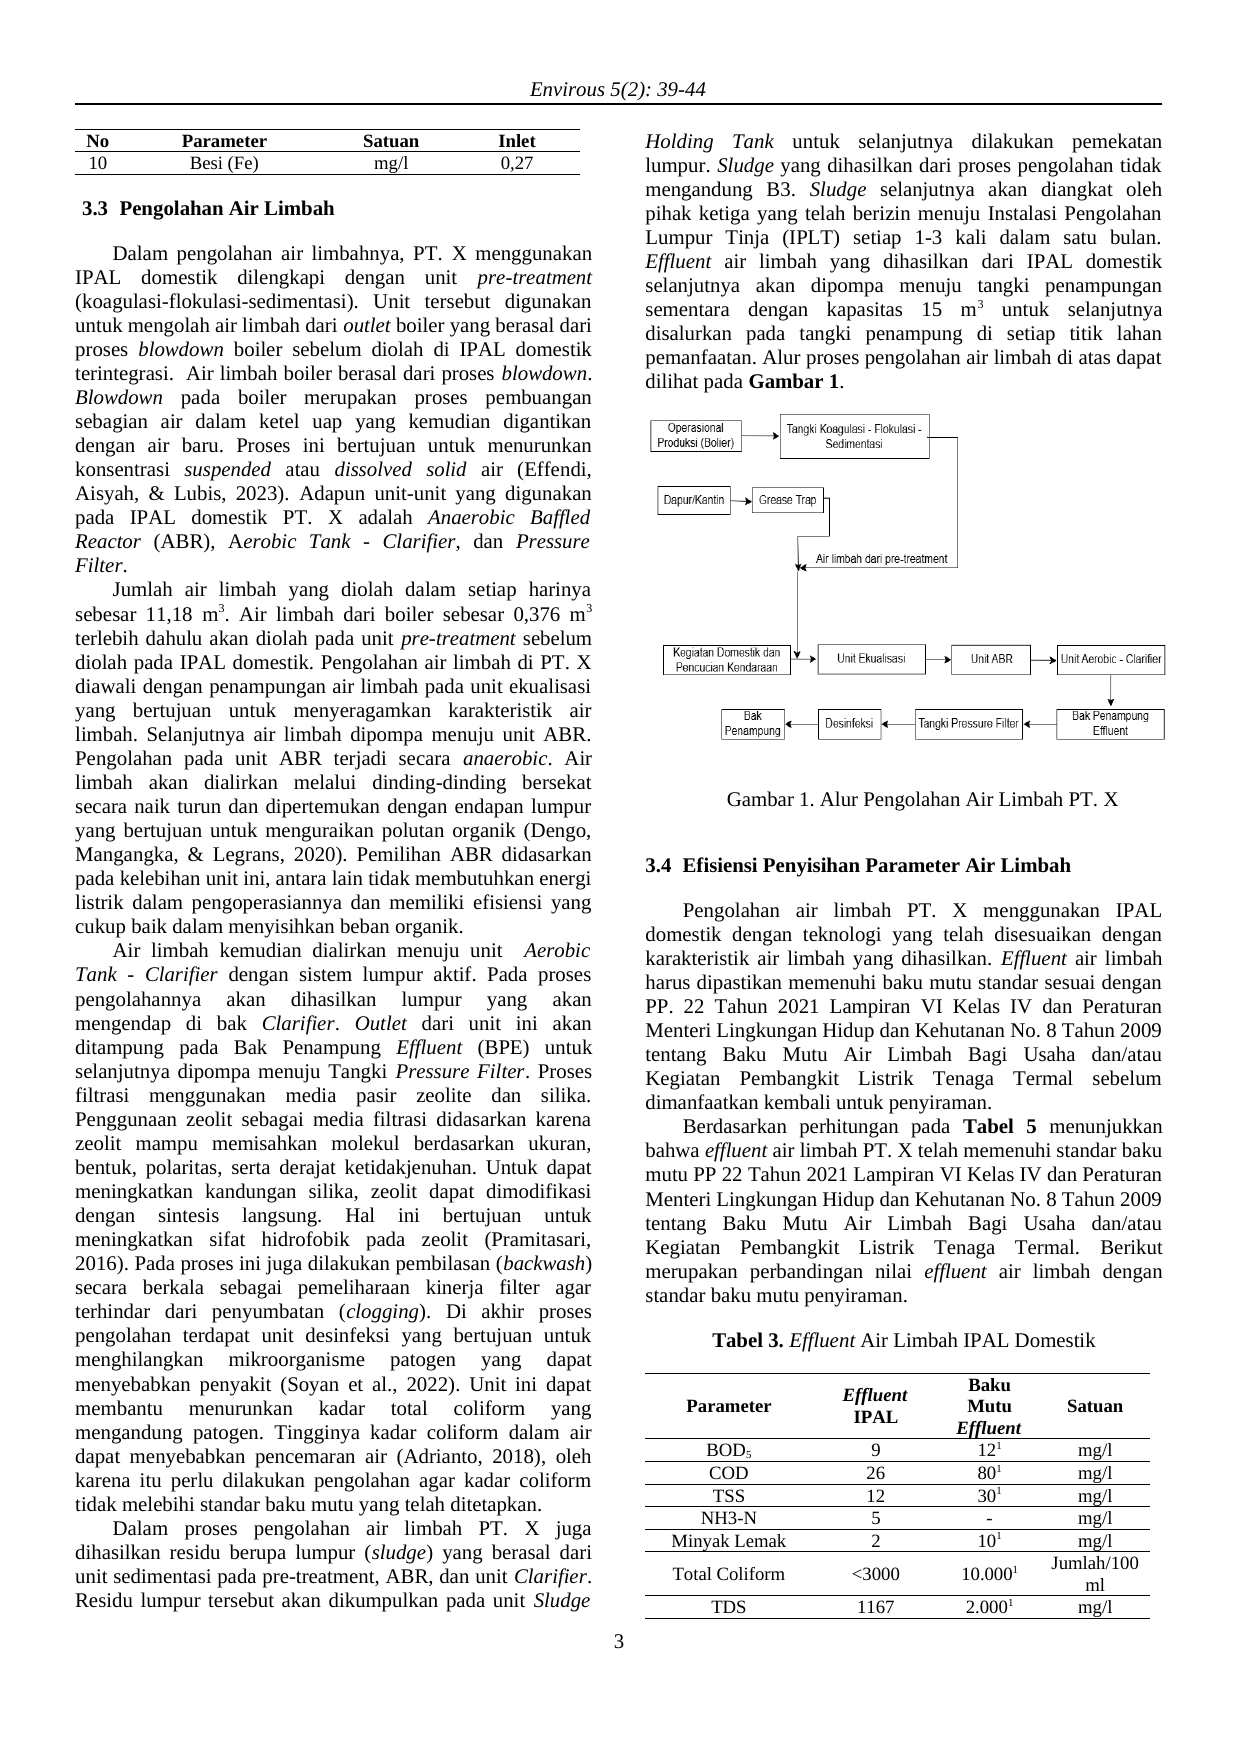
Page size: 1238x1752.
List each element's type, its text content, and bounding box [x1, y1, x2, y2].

table_cell TDS [645, 1596, 812, 1618]
subtitle Efisiensi Penyisihan Parameter Air Limbah [645, 853, 1162, 877]
table_cell <3000 [812, 1552, 939, 1595]
table_cell 10 [75, 152, 120, 174]
table_cell mg/l [328, 152, 454, 174]
table_cell mg/l [1040, 1439, 1150, 1461]
text Dalam proses pengolahan air limbah PT. X juga dihasilkan residu berupa lumpur (sludge) yang berasal dari unit sedimentasi pada pre-treatment, ABR, dan unit Clarifier. Residu lumpur tersebut akan dikumpulkan pada unit Sludge Holding Tank untuk selanjutnya dilakukan pemekatan lumpur. Sludge yang dihasilkan dari proses pengolahan tidak mengandung B3. Sludge selanjutnya akan diangkat oleh pihak ketiga yang telah berizin menuju Instalasi Pengolahan Lumpur Tinja (IPLT) setiap 1-3 kali dalam satu bulan. Effluent air limbah yang dihasilkan dari IPAL domestik selanjutnya akan dipompa menuju tangki penampungan sementara dengan kapasitas 15 m3 untuk selanjutnya disalurkan pada tangki penampung di setiap titik lahan pemanfaatan. Alur proses pengolahan air limbah di atas dapat dilihat pada Gambar 1. [645, 128, 1162, 393]
text Air limbah kemudian dialirkan menuju unit Aerobic Tank - Clarifier dengan sistem lumpur aktif. Pada proses pengolahannya akan dihasilkan lumpur yang akan mengendap di bak Clarifier. Outlet dari unit ini akan ditampung pada Bak Penampung Effluent (BPE) untuk selanjutnya dipompa menuju Tangki Pressure Filter. Proses filtrasi menggunakan media pasir zeolite dan silika. Penggunaan zeolit sebagai media filtrasi didasarkan karena zeolit mampu memisahkan molekul berdasarkan ukuran, bentuk, polaritas, serta derajat ketidakjenuhan. Untuk dapat meningkatkan kandungan silika, zeolit dapat dimodifikasi dengan sintesis langsung. Hal ini bertujuan untuk meningkatkan sifat hidrofobik pada zeolit (Pramitasari, 2016). Pada proses ini juga dilakukan pembilasan (backwash) secara berkala sebagai pemeliharaan kinerja filter agar terhindar dari penyumbatan (clogging). Di akhir proses pengolahan terdapat unit desinfeksi yang bertujuan untuk menghilangkan mikroorganisme patogen yang dapat menyebabkan penyakit (Soyan et al., 2022). Unit ini dapat membantu menurunkan kadar total coliform yang mengandung patogen. Tingginya kadar coliform dalam air dapat menyebabkan pencemaran air (Adrianto, 2018), oleh karena itu perlu dilakukan pengolahan agar kadar coliform tidak melebihi standar baku mutu yang telah ditetapkan. [75, 938, 592, 1516]
table_cell 301 [939, 1485, 1040, 1506]
table_cell mg/l [1040, 1485, 1150, 1506]
table_header No [75, 130, 120, 151]
table_cell mg/l [1040, 1530, 1150, 1551]
table_cell TSS [645, 1485, 812, 1506]
table_cell 121 [939, 1439, 1040, 1461]
table_cell Total Coliform [645, 1552, 812, 1595]
table_header Satuan [1040, 1374, 1150, 1438]
text Dalam pengolahan air limbahnya, PT. X menggunakan IPAL domestik dilengkapi dengan unit pre-treatment (koagulasi-flokulasi-sedimentasi). Unit tersebut digunakan untuk mengolah air limbah dari outlet boiler yang berasal dari proses blowdown boiler sebelum diolah di IPAL domestik terintegrasi. Air limbah boiler berasal dari proses blowdown. Blowdown pada boiler merupakan proses pembuangan sebagian air dalam ketel uap yang kemudian digantikan dengan air baru. Proses ini bertujuan untuk menurunkan konsentrasi suspended atau dissolved solid air (Effendi, Aisyah, & Lubis, 2023). Adapun unit-unit yang digunakan pada IPAL domestik PT. X adalah Anaerobic Baffled Reactor (ABR), Aerobic Tank - Clarifier, dan Pressure Filter. [75, 241, 592, 577]
table_header Parameter [645, 1374, 812, 1438]
text Berdasarkan perhitungan pada Tabel 5 menunjukkan bahwa effluent air limbah PT. X telah memenuhi standar baku mutu PP 22 Tahun 2021 Lampiran VI Kelas IV dan Peraturan Menteri Lingkungan Hidup dan Kehutanan No. 8 Tahun 2009 tentang Baku Mutu Air Limbah Bagi Usaha dan/atau Kegiatan Pembangkit Listrik Tenaga Termal. Berikut merupakan perbandingan nilai effluent air limbah dengan standar baku mutu penyiraman. [645, 1114, 1162, 1307]
table_cell BOD5 [645, 1439, 812, 1461]
table_cell COD [645, 1462, 812, 1483]
table_cell Minyak Lemak [645, 1530, 812, 1551]
table_cell 801 [939, 1462, 1040, 1483]
table_cell 0,27 [454, 152, 580, 174]
text Dalam proses pengolahan air limbah PT. X juga dihasilkan residu berupa lumpur (sludge) yang berasal dari unit sedimentasi pada pre-treatment, ABR, dan unit Clarifier. Residu lumpur tersebut akan dikumpulkan pada unit Sludge Holding Tank untuk selanjutnya dilakukan pemekatan lumpur. Sludge yang dihasilkan dari proses pengolahan tidak mengandung B3. Sludge selanjutnya akan diangkat oleh pihak ketiga yang telah berizin menuju Instalasi Pengolahan Lumpur Tinja (IPLT) setiap 1-3 kali dalam satu bulan. Effluent air limbah yang dihasilkan dari IPAL domestik selanjutnya akan dipompa menuju tangki penampungan sementara dengan kapasitas 15 m3 untuk selanjutnya disalurkan pada tangki penampung di setiap titik lahan pemanfaatan. Alur proses pengolahan air limbah di atas dapat dilihat pada Gambar 1. [75, 1516, 592, 1612]
table_cell - [939, 1507, 1040, 1529]
list Pengolahan Air Limbah [82, 196, 592, 220]
table_cell Jumlah/100 ml [1040, 1552, 1150, 1595]
table_cell 26 [812, 1462, 939, 1483]
text Tabel 3. Effluent Air Limbah IPAL Domestik [645, 1328, 1162, 1352]
table_cell mg/l [1040, 1507, 1150, 1529]
text Jumlah air limbah yang diolah dalam setiap harinya sebesar 11,18 m3. Air limbah dari boiler sebesar 0,376 m3 terlebih dahulu akan diolah pada unit pre-treatment sebelum diolah pada IPAL domestik. Pengolahan air limbah di PT. X diawali dengan penampungan air limbah pada unit ekualisasi yang bertujuan untuk menyeragamkan karakteristik air limbah. Selanjutnya air limbah dipompa menuju unit ABR. Pengolahan pada unit ABR terjadi secara anaerobic. Air limbah akan dialirkan melalui dinding-dinding bersekat secara naik turun dan dipertemukan dengan endapan lumpur yang bertujuan untuk menguraikan polutan organik (Dengo, Mangangka, & Legrans, 2020). Pemilihan ABR didasarkan pada kelebihan unit ini, antara lain tidak membutuhkan energi listrik dalam pengoperasiannya dan memiliki efisiensi yang cukup baik dalam menyisihkan beban organik. [75, 577, 592, 938]
table_cell 10.0001 [939, 1552, 1040, 1595]
table_cell NH3-N [645, 1507, 812, 1529]
table_header Satuan [328, 130, 454, 151]
table_cell 2.0001 [939, 1596, 1040, 1618]
picture [648, 412, 1173, 745]
text Pengolahan air limbah PT. X menggunakan IPAL domestik dengan teknologi yang telah disesuaikan dengan karakteristik air limbah yang dihasilkan. Effluent air limbah harus dipastikan memenuhi baku mutu standar sesuai dengan PP. 22 Tahun 2021 Lampiran VI Kelas IV dan Peraturan Menteri Lingkungan Hidup dan Kehutanan No. 8 Tahun 2009 tentang Baku Mutu Air Limbah Bagi Usaha dan/atau Kegiatan Pembangkit Listrik Tenaga Termal sebelum dimanfaatkan kembali untuk penyiraman. [645, 898, 1162, 1114]
table_header Effluent IPAL [812, 1374, 939, 1438]
text Gambar 1. Alur Pengolahan Air Limbah PT. X [645, 787, 1162, 811]
table_cell Besi (Fe) [120, 152, 328, 174]
table_cell 5 [812, 1507, 939, 1529]
table_cell mg/l [1040, 1462, 1150, 1483]
table_header Parameter [120, 130, 328, 151]
table_cell mg/l [1040, 1596, 1150, 1618]
table_cell 12 [812, 1485, 939, 1506]
table_header Baku Mutu Effluent [939, 1374, 1040, 1438]
table_cell 9 [812, 1439, 939, 1461]
table_cell 1167 [812, 1596, 939, 1618]
table_header Inlet [454, 130, 580, 151]
table_cell 2 [812, 1530, 939, 1551]
table_cell 101 [939, 1530, 1040, 1551]
